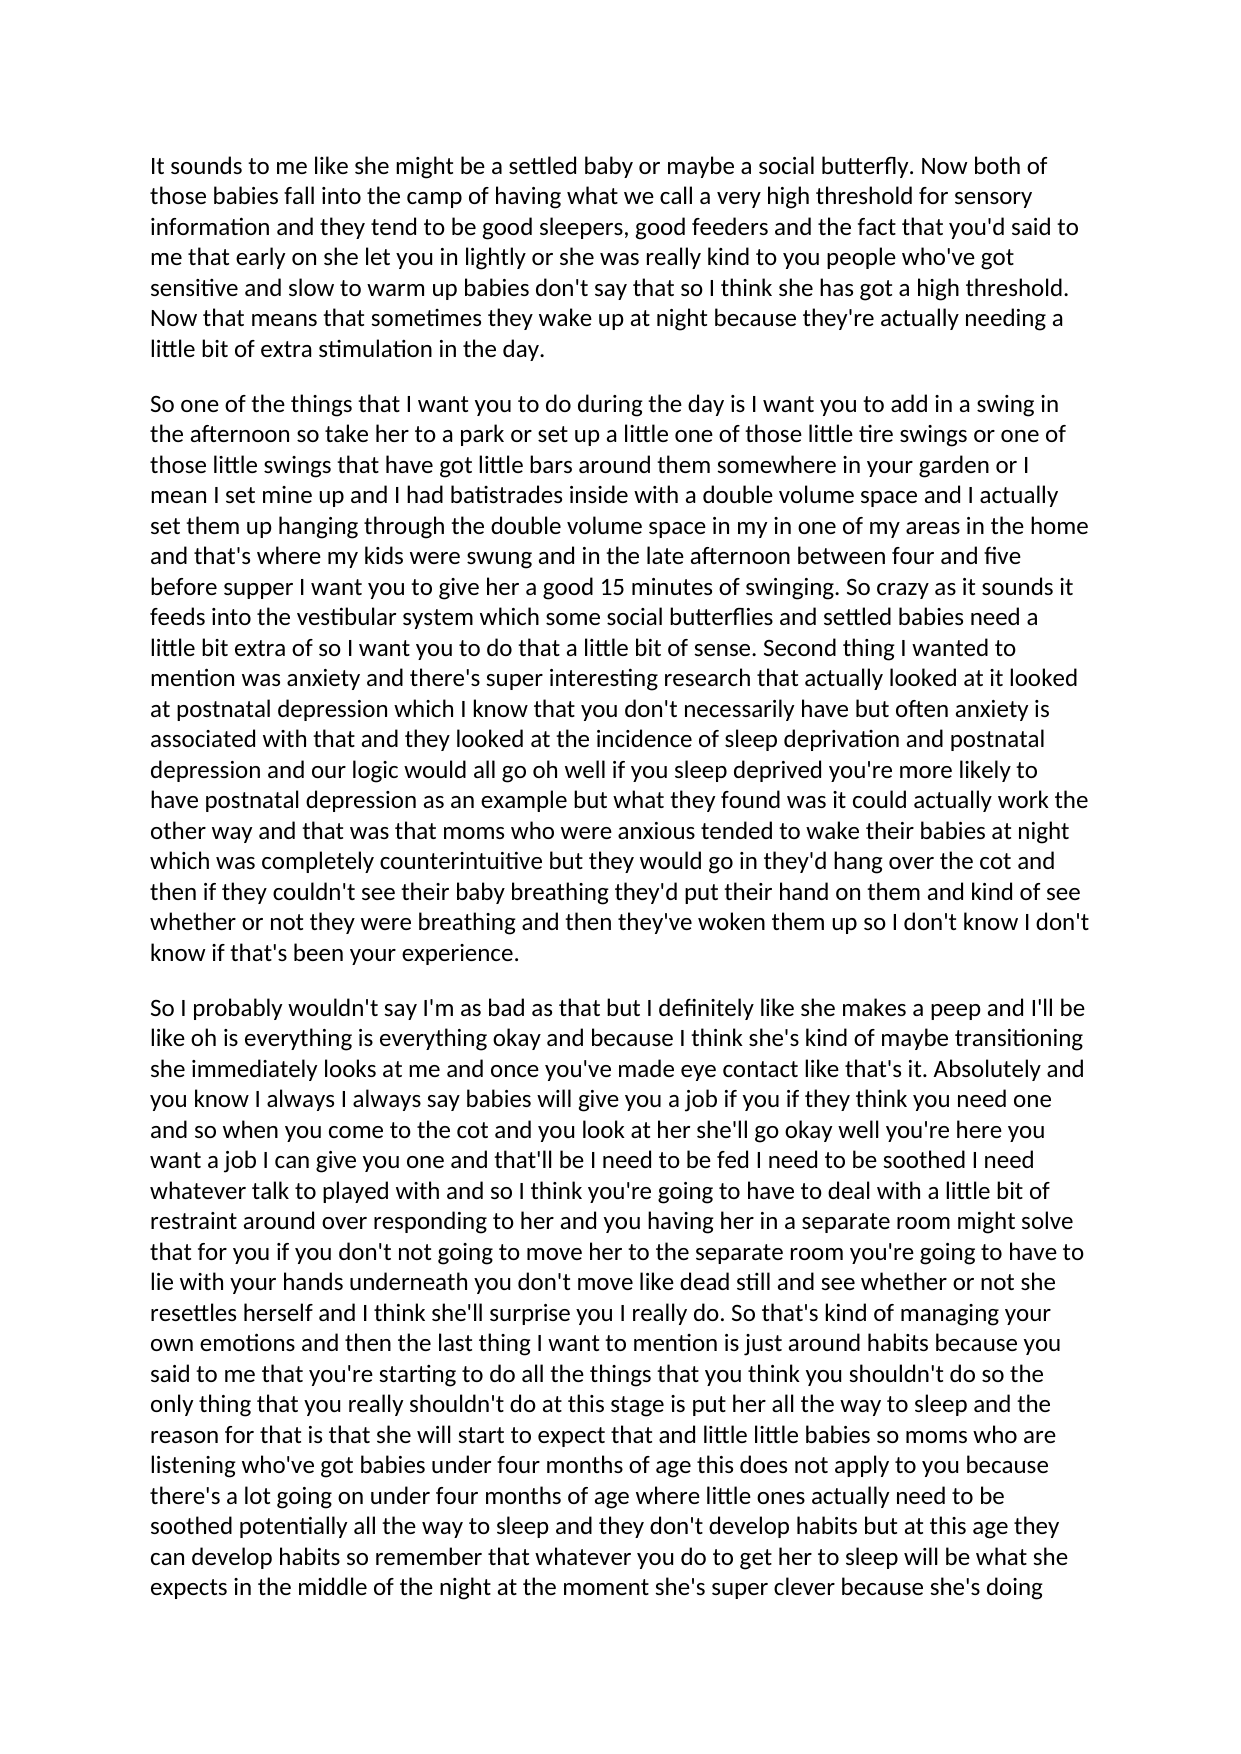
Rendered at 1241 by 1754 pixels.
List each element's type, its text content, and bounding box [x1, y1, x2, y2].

text It sounds to me like she might be a settled baby or maybe a social butterfly. Now both of those babies fall into the camp of having what we call a very high threshold for sensory information and they tend to be good sleepers, good feeders and the fact that you'd said to me that early on she let you in lightly or she was really kind to you people who've got sensitive and slow to warm up babies don't say that so I think she has got a high threshold. Now that means that sometimes they wake up at night because they're actually needing a little bit of extra stimulation in the day. [150, 150, 1090, 364]
text So one of the things that I want you to do during the day is I want you to add in a swing in the afternoon so take her to a park or set up a little one of those little tire swings or one of those little swings that have got little bars around them somewhere in your garden or I mean I set mine up and I had batistrades inside with a double volume space and I actually set them up hanging through the double volume space in my in one of my areas in the home and that's where my kids were swung and in the late afternoon between four and five before supper I want you to give her a good 15 minutes of swinging. So crazy as it sounds it feeds into the vestibular system which some social butterflies and settled babies need a little bit extra of so I want you to do that a little bit of sense. Second thing I wanted to mention was anxiety and there's super interesting research that actually looked at it looked at postnatal depression which I know that you don't necessarily have but often anxiety is associated with that and they looked at the incidence of sleep deprivation and postnatal depression and our logic would all go oh well if you sleep deprived you're more likely to have postnatal depression as an example but what they found was it could actually work the other way and that was that moms who were anxious tended to wake their babies at night which was completely counterintuitive but they would go in they'd hang over the cot and then if they couldn't see their baby breathing they'd put their hand on them and kind of see whether or not they were breathing and then they've woken them up so I don't know I don't know if that's been your experience. [150, 388, 1090, 968]
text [150, 992, 1090, 1602]
